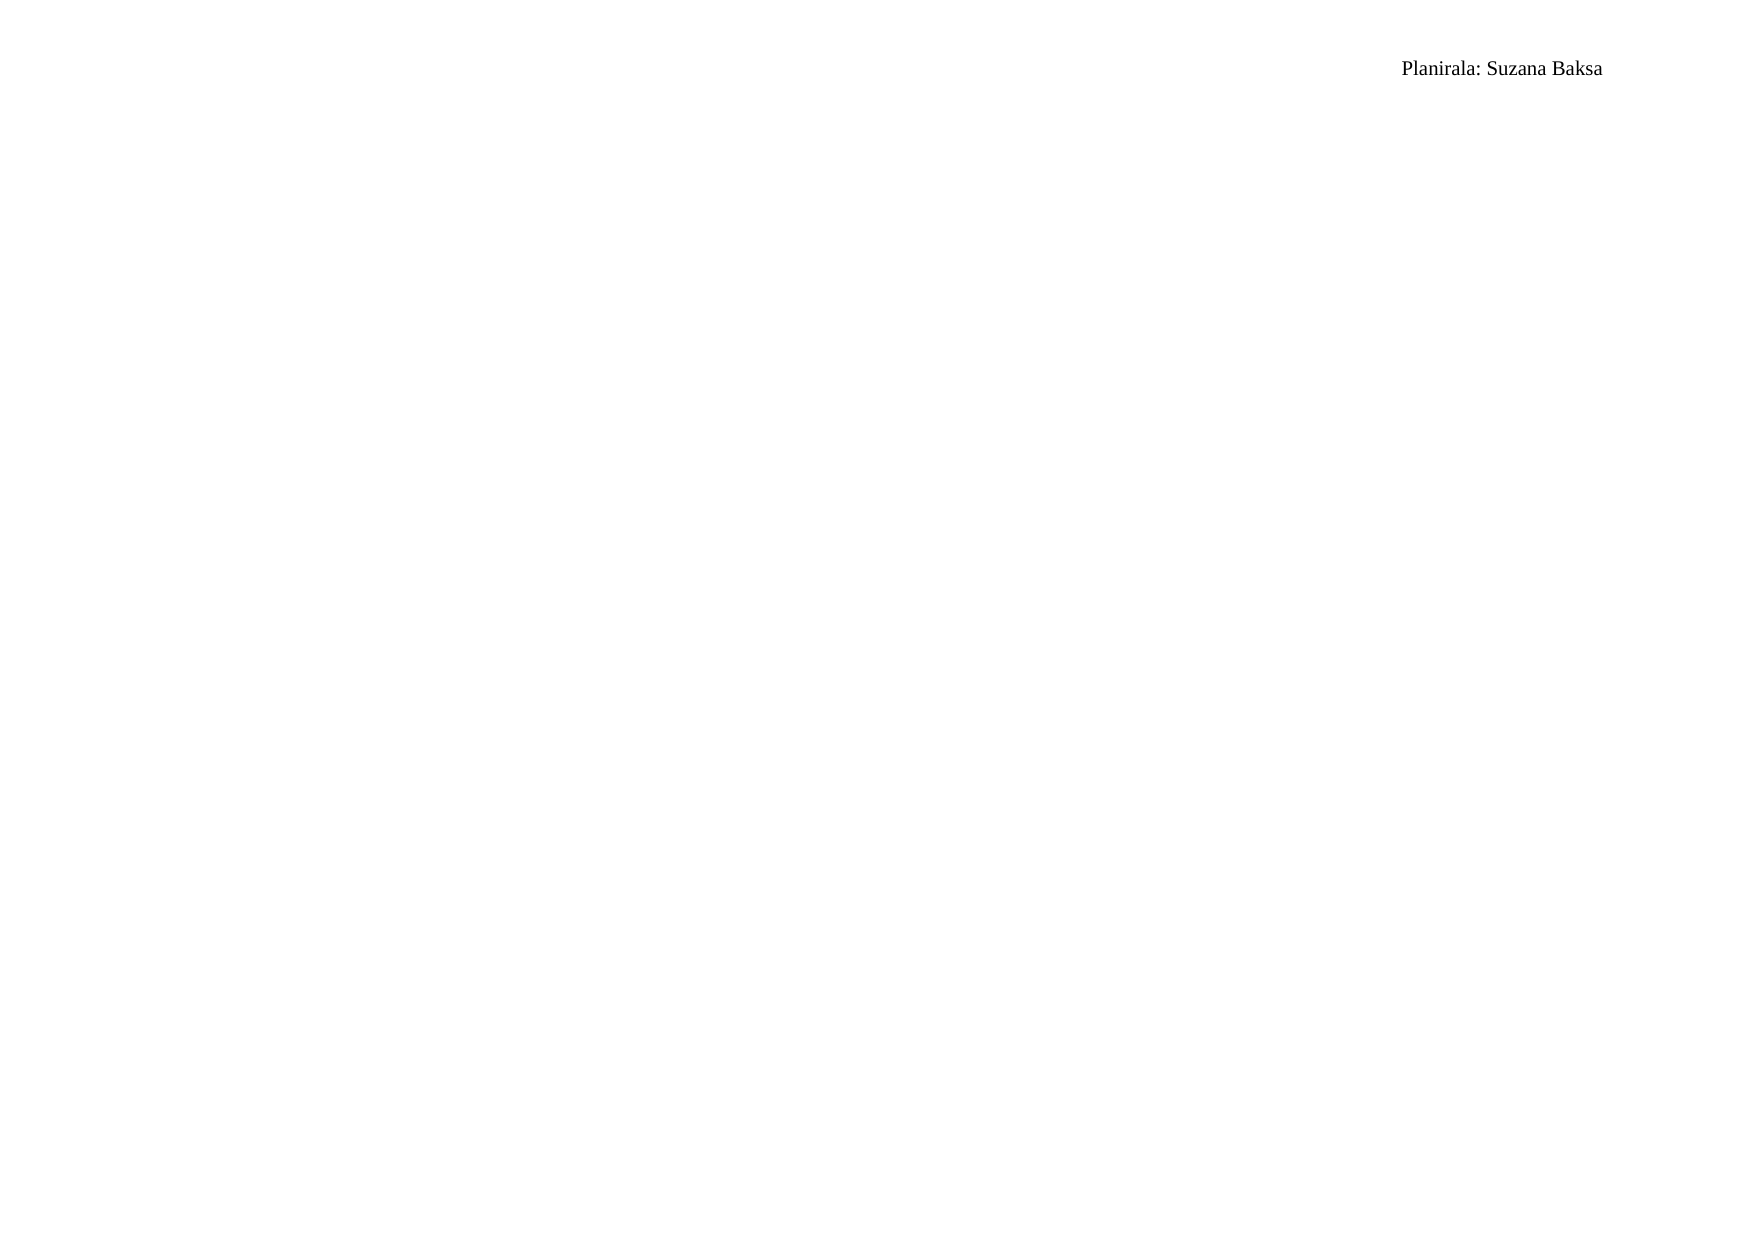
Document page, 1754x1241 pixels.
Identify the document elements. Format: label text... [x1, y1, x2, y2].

text Planirala: Suzana Baksa [1328, 56, 1683, 79]
